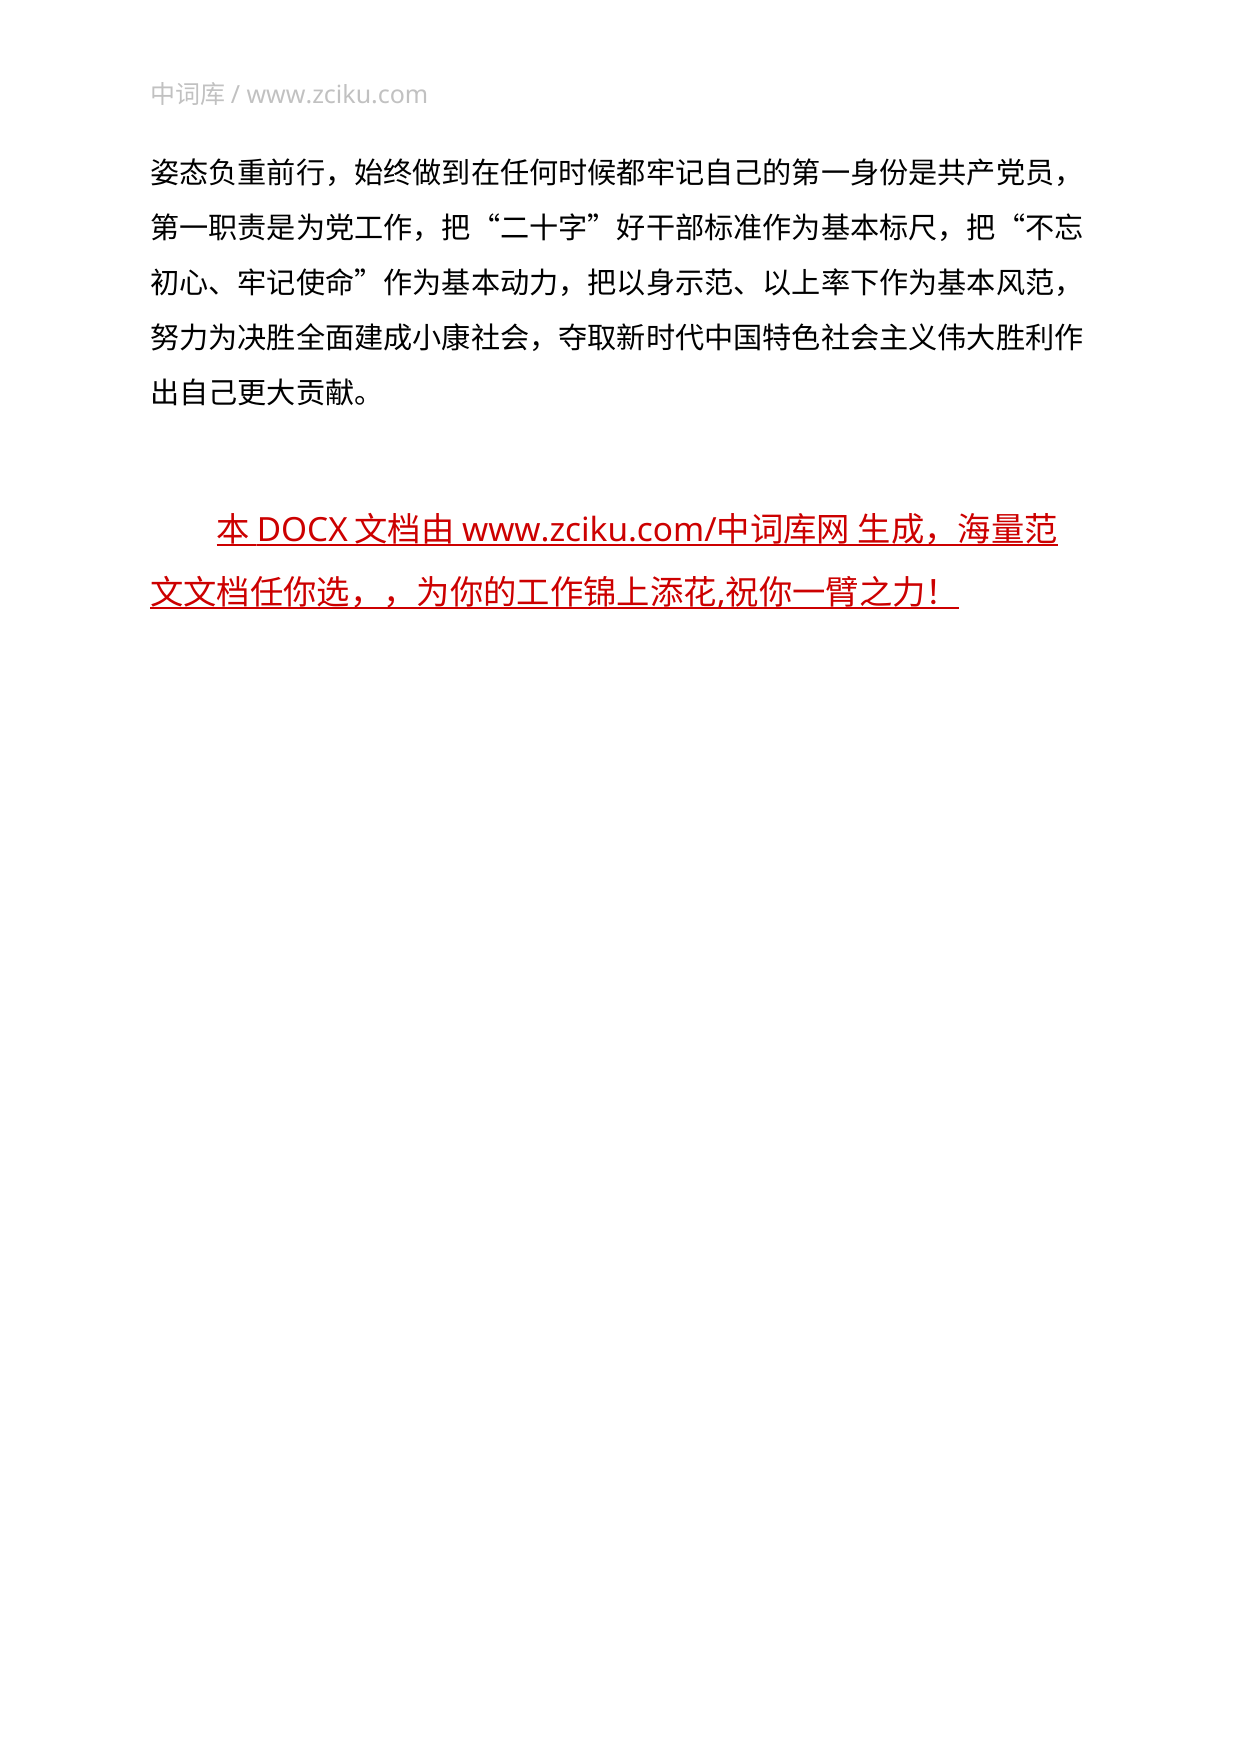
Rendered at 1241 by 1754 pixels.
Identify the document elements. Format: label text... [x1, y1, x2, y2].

text 本DOCX文档由 www.zciku.com/中词库网 生成，海量范文文档任你选，，为你的工作锦上添花,祝你一臂之力！ [150, 503, 1090, 614]
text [150, 150, 1090, 412]
